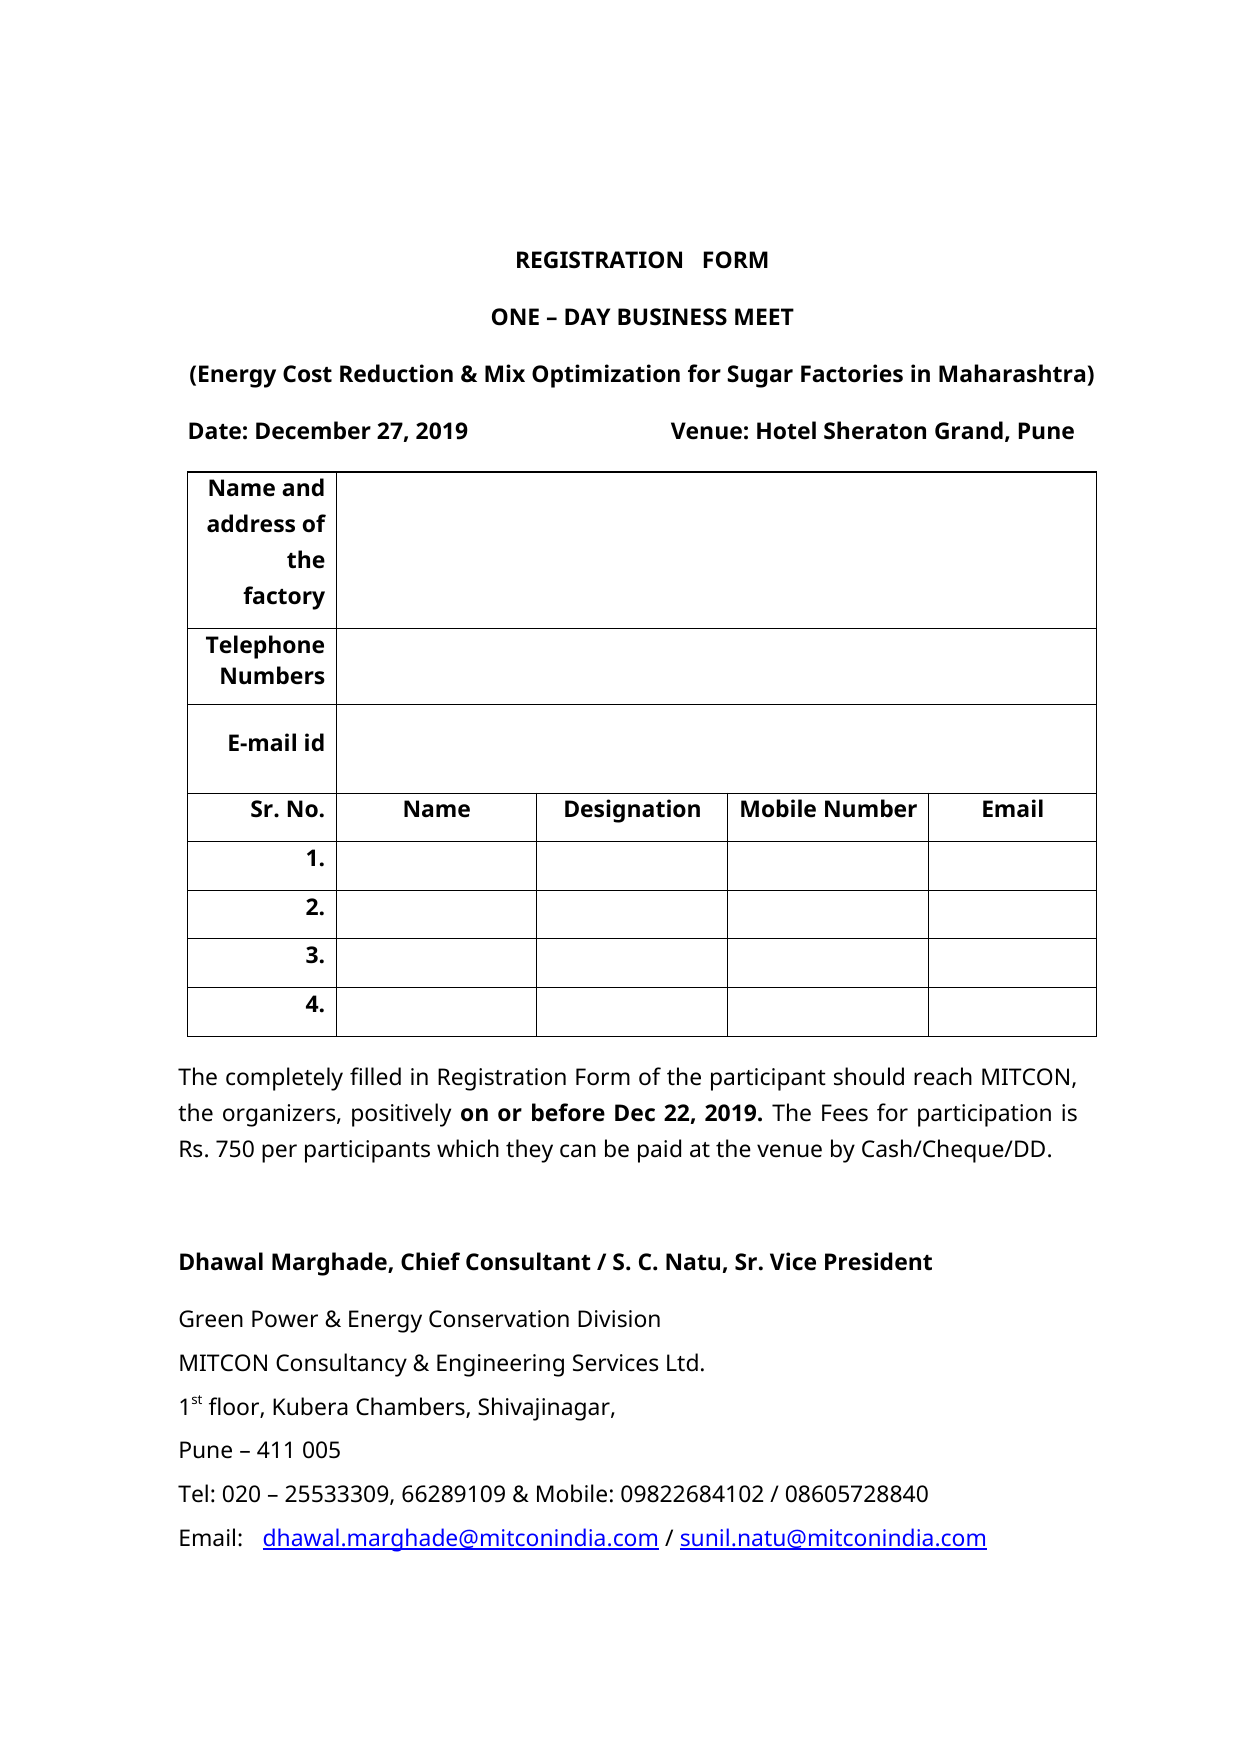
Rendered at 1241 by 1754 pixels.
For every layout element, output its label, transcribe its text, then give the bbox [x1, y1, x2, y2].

table_cell [337, 629, 1096, 704]
table_cell [337, 939, 536, 987]
text 1st floor, Kubera Chambers, Shivajinagar, [178, 1390, 1097, 1422]
text (Energy Cost Reduction & Mix Optimization for Sugar Factories in Maharashtra) [187, 358, 1097, 389]
table_cell [337, 842, 536, 890]
table_cell [728, 988, 928, 1036]
table_cell [337, 988, 536, 1036]
table_cell 3. [188, 939, 336, 987]
table_cell [537, 988, 727, 1036]
table_cell 4. [188, 988, 336, 1036]
table_cell Email [929, 794, 1096, 841]
table_cell [728, 842, 928, 890]
table_cell [929, 988, 1096, 1036]
text Tel: 020 – 25533309, 66289109 & Mobile: 09822684102 / 08605728840 [178, 1478, 1097, 1509]
table_header [337, 473, 1096, 628]
table_cell [728, 939, 928, 987]
text Email: dhawal.marghade@mitconindia.com / sunil.natu@mitconindia.com [178, 1522, 1097, 1553]
text REGISTRATION FORM [187, 244, 1097, 276]
table_cell Designation [537, 794, 727, 841]
text Green Power & Energy Conservation Division [178, 1303, 1097, 1334]
table_cell [929, 842, 1096, 890]
table_cell 1. [188, 842, 336, 890]
text Dhawal Marghade, Chief Consultant / S. C. Natu, Sr. Vice President [178, 1246, 1078, 1277]
table_header Name and address of the factory [188, 473, 336, 628]
table_cell [929, 891, 1096, 938]
table_cell E-mail id [188, 705, 336, 792]
table_cell [537, 842, 727, 890]
table_cell Name [337, 794, 536, 841]
text MITCON Consultancy & Engineering Services Ltd. [178, 1347, 1097, 1378]
table_cell [537, 939, 727, 987]
table_cell [337, 891, 536, 938]
table_cell [929, 939, 1096, 987]
table_cell [337, 705, 1096, 792]
table_cell Mobile Number [728, 794, 928, 841]
text Pune – 411 005 [178, 1434, 1097, 1465]
table_cell [728, 891, 928, 938]
table_cell 2. [188, 891, 336, 938]
text The completely filled in Registration Form of the participant should reach MITCON, the organizers, positively on or before Dec 22, 2019. The Fees for participation is Rs. 750 per participants which they can be paid at the venue by Cash/Cheque/DD. [178, 1061, 1078, 1164]
text ONE – DAY BUSINESS MEET [187, 301, 1097, 332]
text Date: December 27, 2019 Venue: Hotel Sheraton Grand, Pune [187, 414, 1097, 446]
table_cell [537, 891, 727, 938]
table_cell Sr. No. [188, 794, 336, 841]
table_cell Telephone Numbers [188, 629, 336, 704]
